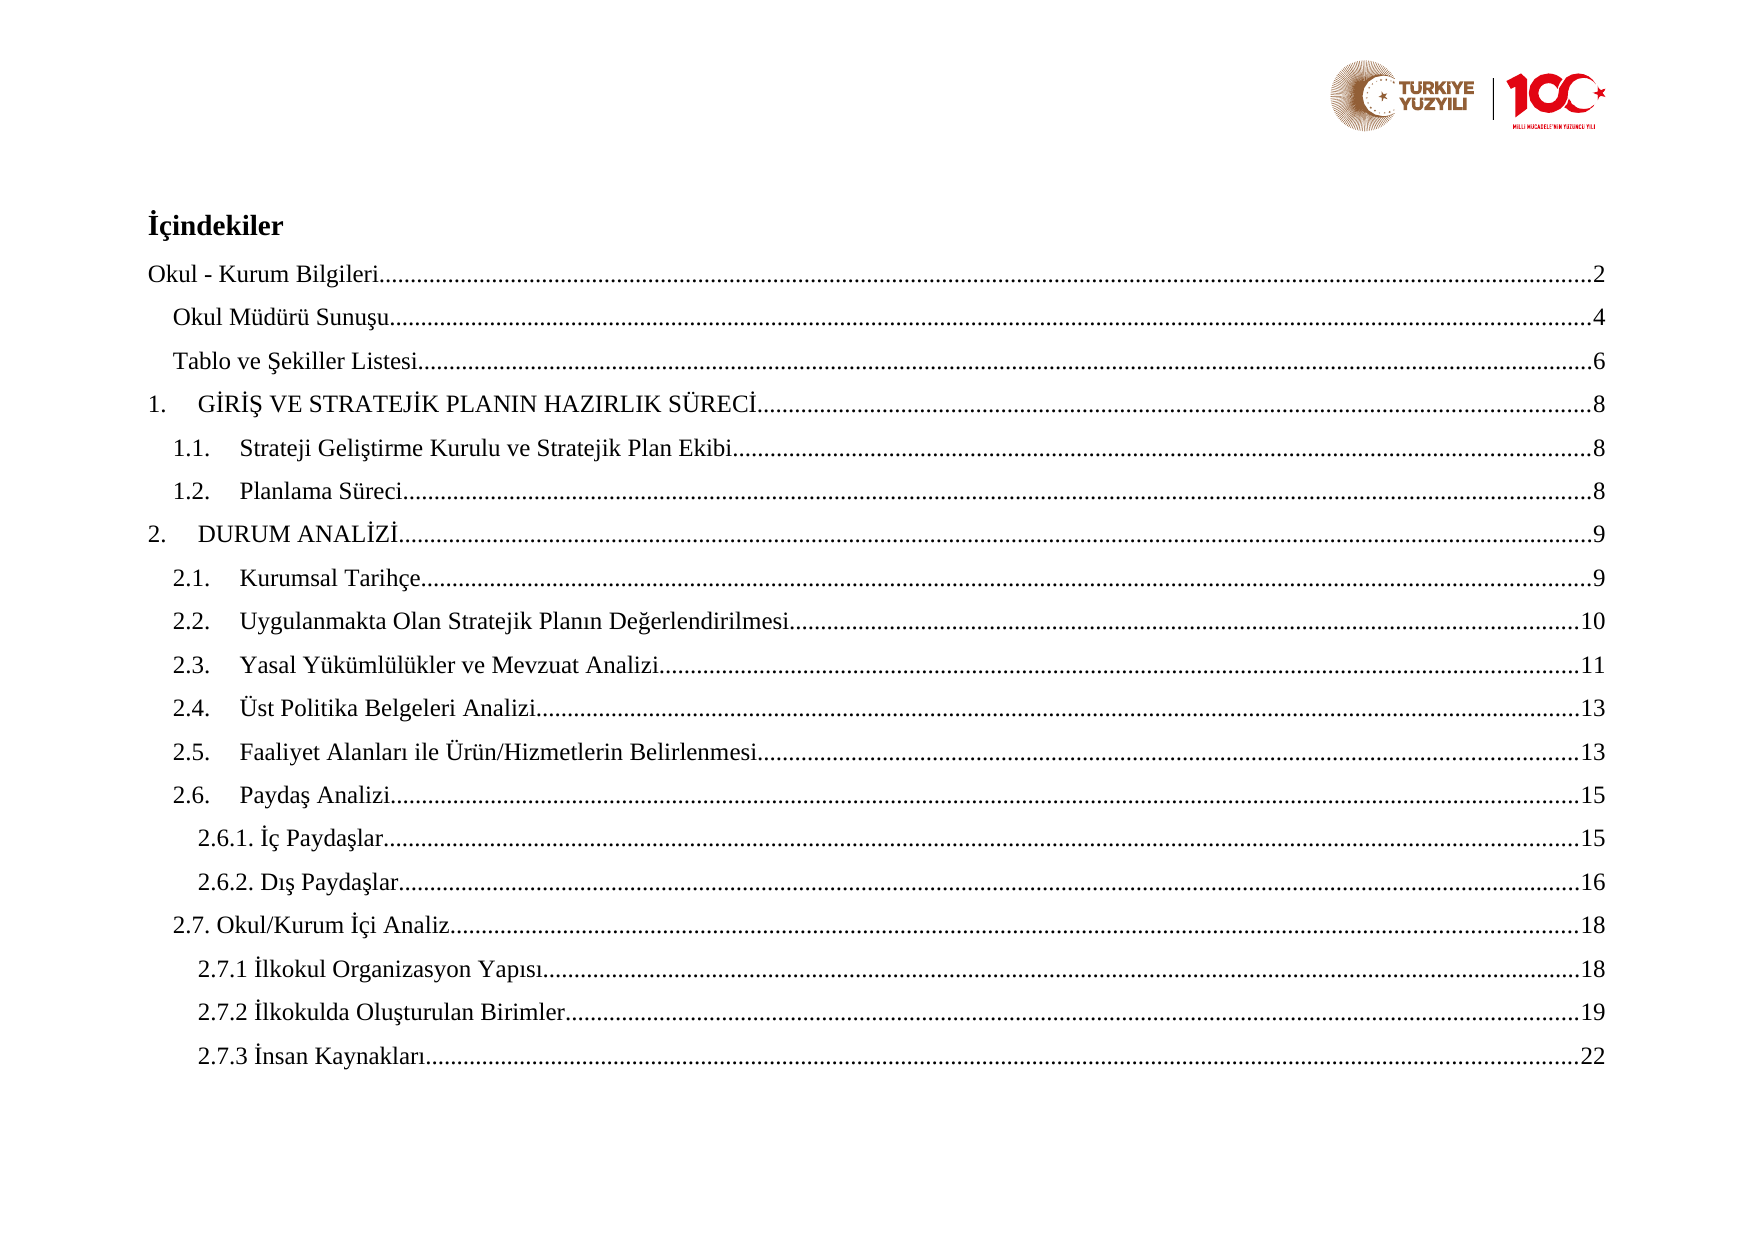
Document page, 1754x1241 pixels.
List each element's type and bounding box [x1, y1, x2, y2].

picture [1365, 78, 1395, 114]
picture [1564, 85, 1606, 113]
